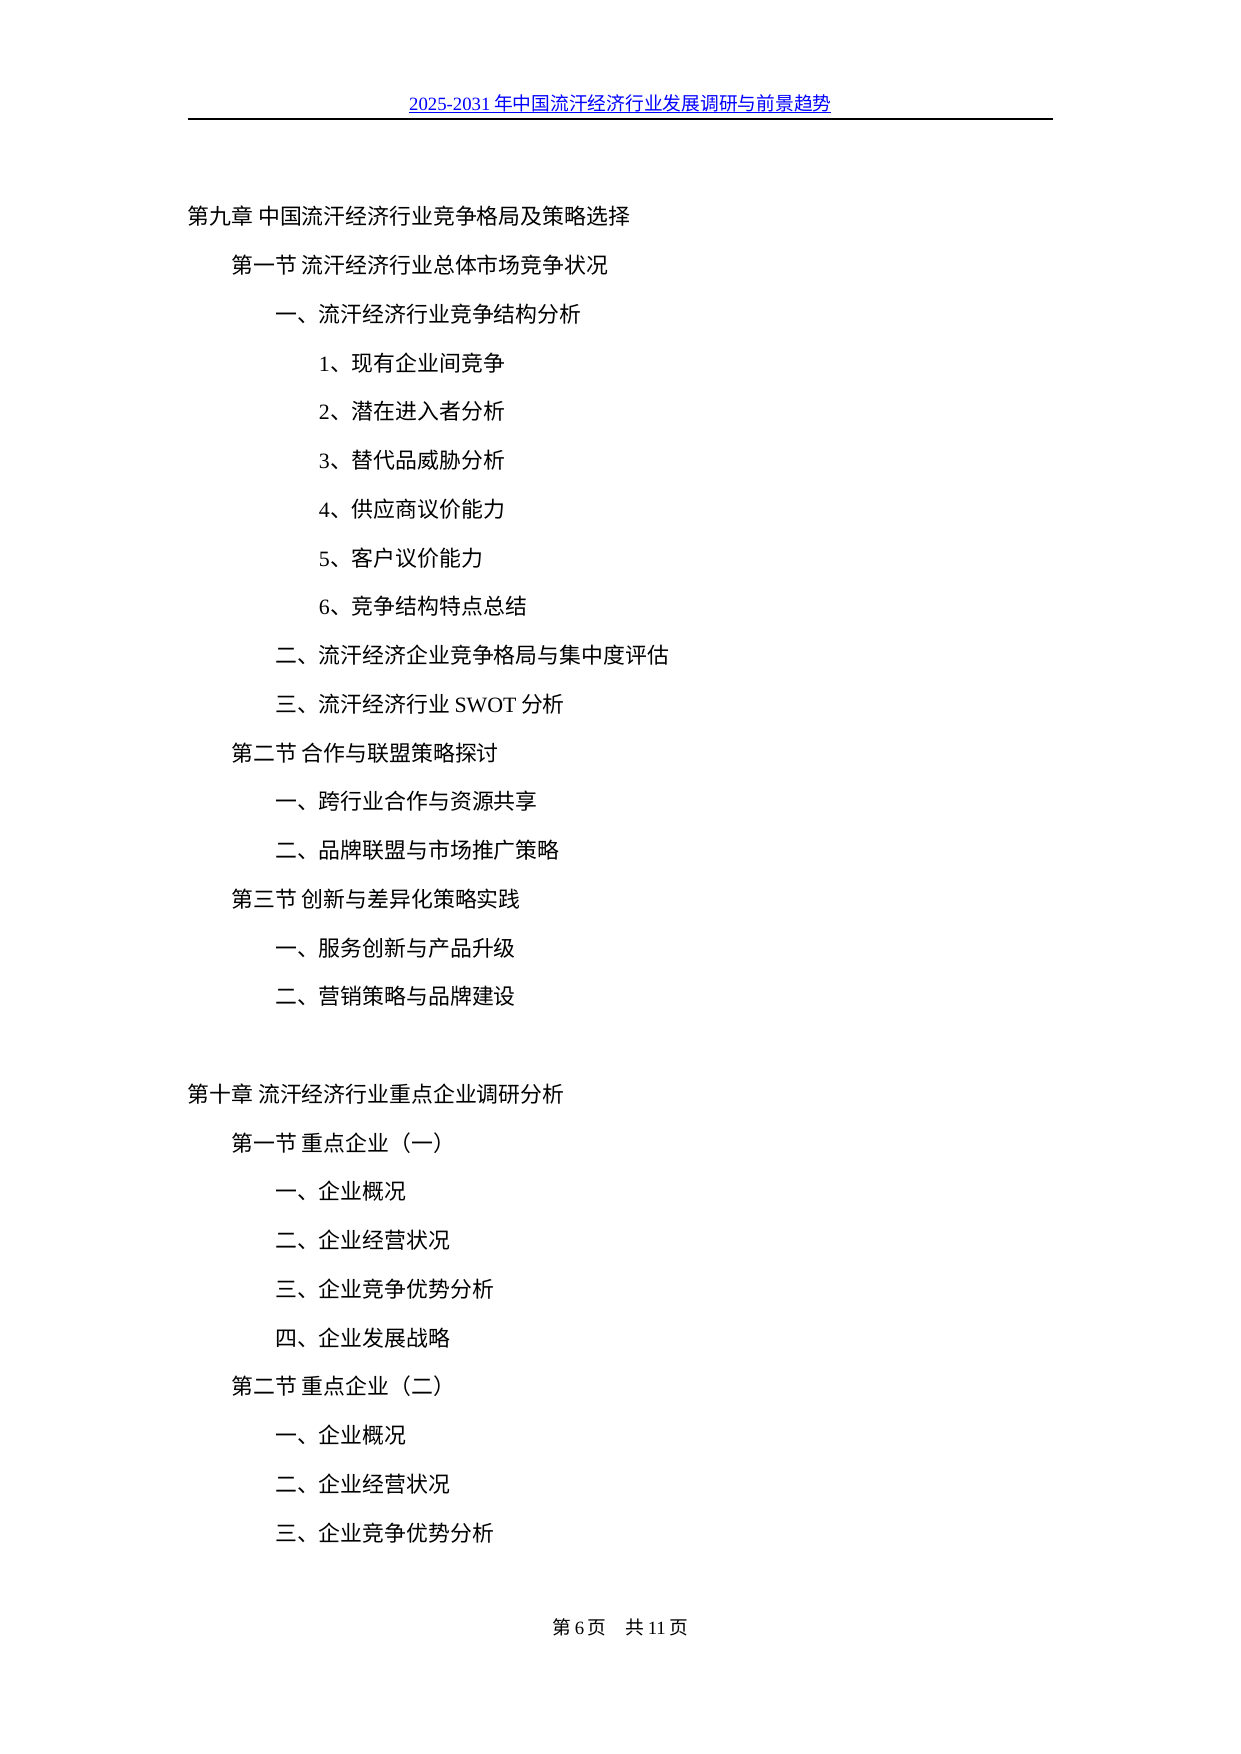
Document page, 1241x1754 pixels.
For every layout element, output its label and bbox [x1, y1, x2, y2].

text [187, 150, 1053, 1548]
